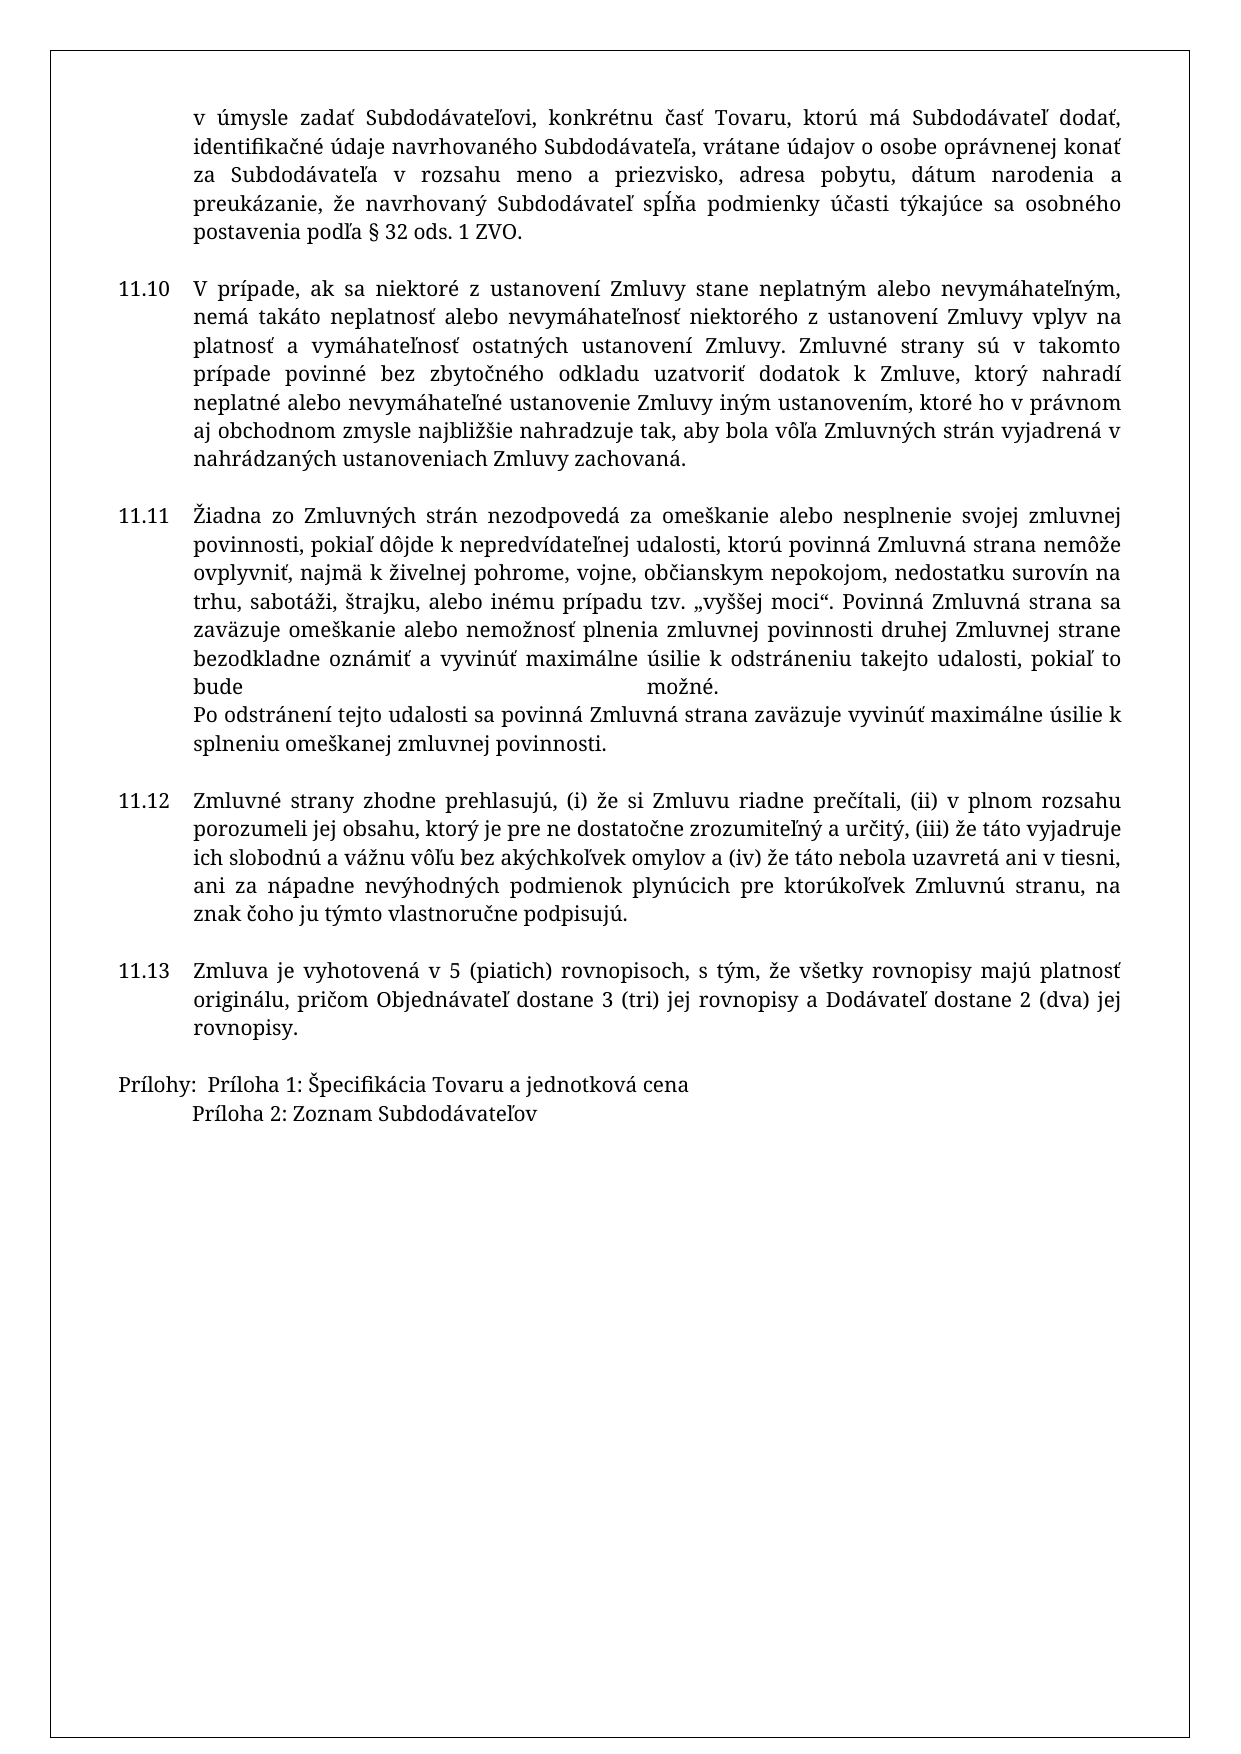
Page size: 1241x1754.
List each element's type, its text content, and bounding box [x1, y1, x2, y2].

list V prípade, ak sa niektoré z ustanovení Zmluvy stane neplatným alebo nevymáhateľným, nemá takáto neplatnosť alebo nevymáhateľnosť niektorého z ustanovení Zmluvy vplyv na platnosť a vymáhateľnosť ostatných ustanovení Zmluvy. Zmluvné strany sú v takomto prípade povinné bez zbytočného odkladu uzatvoriť dodatok k Zmluve, ktorý nahradí neplatné alebo nevymáhateľné ustanovenie Zmluvy iným ustanovením, ktoré ho v právnom aj obchodnom zmysle najbližšie nahradzuje tak, aby bola vôľa Zmluvných strán vyjadrená v nahrádzaných ustanoveniach Zmluvy zachovaná. [118, 274, 1122, 473]
list Žiadna zo Zmluvných strán nezodpovedá za omeškanie alebo nesplnenie svojej zmluvnej povinnosti, pokiaľ dôjde k nepredvídateľnej udalosti, ktorú povinná Zmluvná strana nemôže ovplyvniť, najmä k živelnej pohrome, vojne, občianskym nepokojom, nedostatku surovín na trhu, sabotáži, štrajku, alebo inému prípadu tzv. „vyššej moci“. Povinná Zmluvná strana sa zaväzuje omeškanie alebo nemožnosť plnenia zmluvnej povinnosti druhej Zmluvnej strane bezodkladne oznámiť a vyvinúť maximálne úsilie k odstráneniu takejto udalosti, pokiaľ to bude možné. Po odstránení tejto udalosti sa povinná Zmluvná strana zaväzuje vyvinúť maximálne úsilie k splneniu omeškanej zmluvnej povinnosti. [118, 501, 1122, 757]
list Zmluva je vyhotovená v 5 (piatich) rovnopisoch, s tým, že všetky rovnopisy majú platnosť originálu, pričom Objednávateľ dostane 3 (tri) jej rovnopisy a Dodávateľ dostane 2 (dva) jej rovnopisy. [118, 956, 1122, 1042]
list Zmluvné strany zhodne prehlasujú, (i) že si Zmluvu riadne prečítali, (ii) v plnom rozsahu porozumeli jej obsahu, ktorý je pre ne dostatočne zrozumiteľný a určitý, (iii) že táto vyjadruje ich slobodnú a vážnu vôľu bez akýchkoľvek omylov a (iv) že táto nebola uzavretá ani v tiesni, ani za nápadne nevýhodných podmienok plynúcich pre ktorúkoľvek Zmluvnú stranu, na znak čoho ju týmto vlastnoručne podpisujú. [118, 786, 1122, 928]
text v úmysle zadať Subdodávateľovi, konkrétnu časť Tovaru, ktorú má Subdodávateľ dodať, identifikačné údaje navrhovaného Subdodávateľa, vrátane údajov o osobe oprávnenej konať za Subdodávateľa v rozsahu meno a priezvisko, adresa pobytu, dátum narodenia a preukázanie, že navrhovaný Subdodávateľ spĺňa podmienky účasti týkajúce sa osobného postavenia podľa § 32 ods. 1 ZVO. [193, 103, 1122, 246]
text Prílohy: Príloha 1: Špecifikácia Tovaru a jednotková cena [118, 1070, 1122, 1099]
text Príloha 2: Zoznam Subdodávateľov [118, 1099, 1122, 1127]
